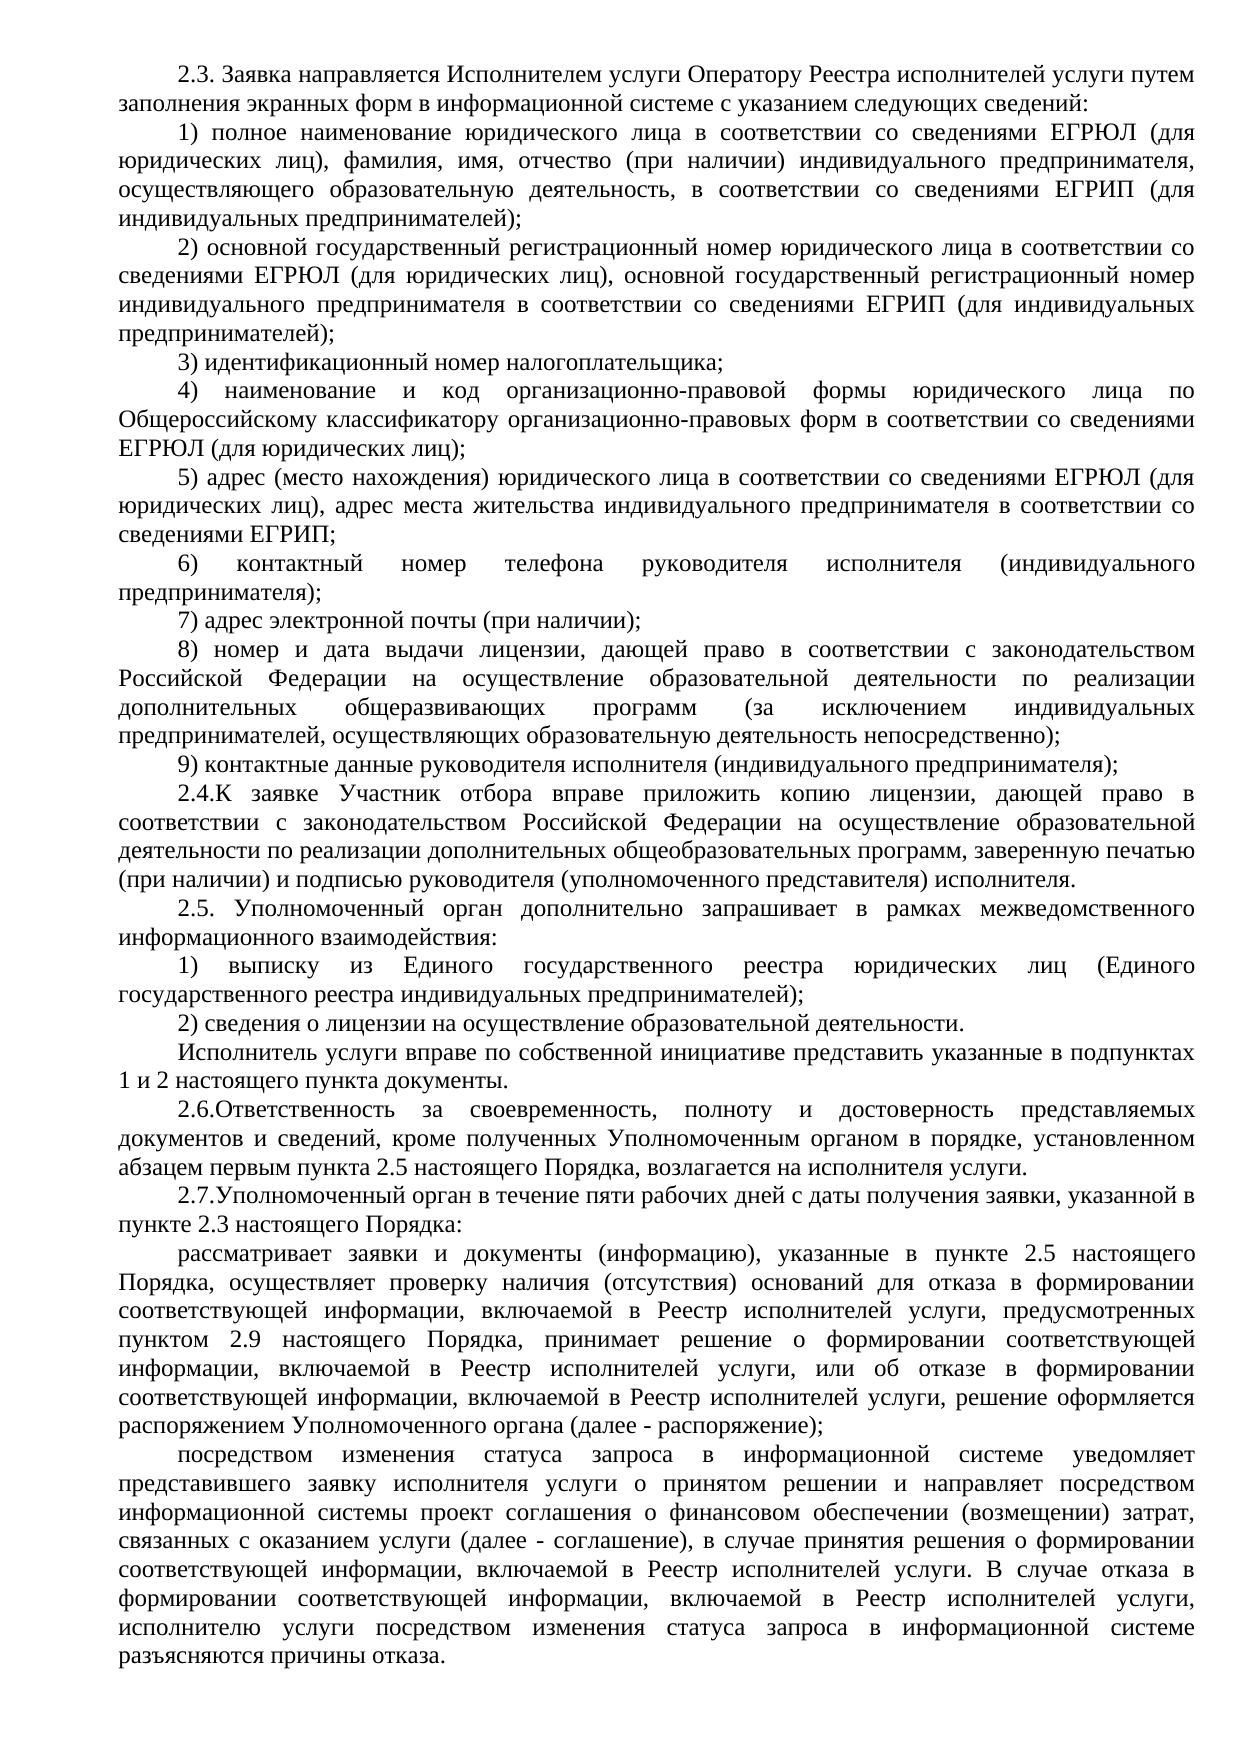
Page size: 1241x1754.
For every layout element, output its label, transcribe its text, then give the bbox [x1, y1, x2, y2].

list 8) номер и дата выдачи лицензии, дающей право в соответствии с законодательством Российской Федерации на осуществление образовательной деятельности по реализации дополнительных общеразвивающих программ (за исключением индивидуальных предпринимателей, осуществляющих образовательную деятельность непосредственно); [118, 634, 1196, 749]
list 2.4.К заявке Участник отбора вправе приложить копию лицензии, дающей право в соответствии с законодательством Российской Федерации на осуществление образовательной деятельности по реализации дополнительных общеобразовательных программ, заверенную печатью (при наличии) и подписью руководителя (уполномоченного представителя) исполнителя. [118, 778, 1196, 893]
list 3) идентификационный номер налогоплательщика; [118, 347, 1196, 375]
list 2) основной государственный регистрационный номер юридического лица в соответствии со сведениями ЕГРЮЛ (для юридических лиц), основной государственный регистрационный номер индивидуального предпринимателя в соответствии со сведениями ЕГРИП (для индивидуальных предпринимателей); [118, 232, 1196, 347]
text рассматривает заявки и документы (информацию), указанные в пункте 2.5 настоящего Порядка, осуществляет проверку наличия (отсутствия) оснований для отказа в формировании соответствующей информации, включаемой в Реестр исполнителей услуги, предусмотренных пунктом 2.9 настоящего Порядка, принимает решение о формировании соответствующей информации, включаемой в Реестр исполнителей услуги, или об отказе в формировании соответствующей информации, включаемой в Реестр исполнителей услуги, решение оформляется распоряжением Уполномоченного органа (далее - распоряжение); [118, 1238, 1196, 1439]
list посредством изменения статуса запроса в информационной системе уведомляет представившего заявку исполнителя услуги о принятом решении и направляет посредством информационной системы проект соглашения о финансовом обеспечении (возмещении) затрат, связанных с оказанием услуги (далее - соглашение), в случае принятия решения о формировании соответствующей информации, включаемой в Реестр исполнителей услуги. В случае отказа в формировании соответствующей информации, включаемой в Реестр исполнителей услуги, исполнителю услуги посредством изменения статуса запроса в информационной системе разъясняются причины отказа. [118, 1439, 1196, 1669]
list 2) сведения о лицензии на осуществление образовательной деятельности. [118, 1008, 1196, 1037]
list Исполнитель услуги вправе по собственной инициативе представить указанные в подпунктах 1 и 2 настоящего пункта документы. [118, 1037, 1196, 1094]
list 2.3. Заявка направляется Исполнителем услуги Оператору Реестра исполнителей услуги путем заполнения экранных форм в информационной системе с указанием следующих сведений: [118, 59, 1196, 117]
list 7) адрес электронной почты (при наличии); [118, 605, 1196, 634]
list 2.5. Уполномоченный орган дополнительно запрашивает в рамках межведомственного информационного взаимодействия: [118, 893, 1196, 950]
list 4) наименование и код организационно-правовой формы юридического лица по Общероссийскому классификатору организационно-правовых форм в соответствии со сведениями ЕГРЮЛ (для юридических лиц); [118, 375, 1196, 462]
list 1) выписку из Единого государственного реестра юридических лиц (Единого государственного реестра индивидуальных предпринимателей); [118, 950, 1196, 1008]
list 2.6.Ответственность за своевременность, полноту и достоверность представляемых документов и сведений, кроме полученных Уполномоченным органом в порядке, установленном абзацем первым пункта 2.5 настоящего Порядка, возлагается на исполнителя услуги. [118, 1094, 1196, 1180]
list 5) адрес (место нахождения) юридического лица в соответствии со сведениями ЕГРЮЛ (для юридических лиц), адрес места жительства индивидуального предпринимателя в соответствии со сведениями ЕГРИП; [118, 462, 1196, 548]
list 1) полное наименование юридического лица в соответствии со сведениями ЕГРЮЛ (для юридических лиц), фамилия, имя, отчество (при наличии) индивидуального предпринимателя, осуществляющего образовательную деятельность, в соответствии со сведениями ЕГРИП (для индивидуальных предпринимателей); [118, 117, 1196, 232]
list 9) контактные данные руководителя исполнителя (индивидуального предпринимателя); [118, 749, 1196, 778]
list 6) контактный номер телефона руководителя исполнителя (индивидуального предпринимателя); [118, 548, 1196, 605]
list 2.7.Уполномоченный орган в течение пяти рабочих дней с даты получения заявки, указанной в пункте 2.3 настоящего Порядка: [118, 1180, 1196, 1238]
